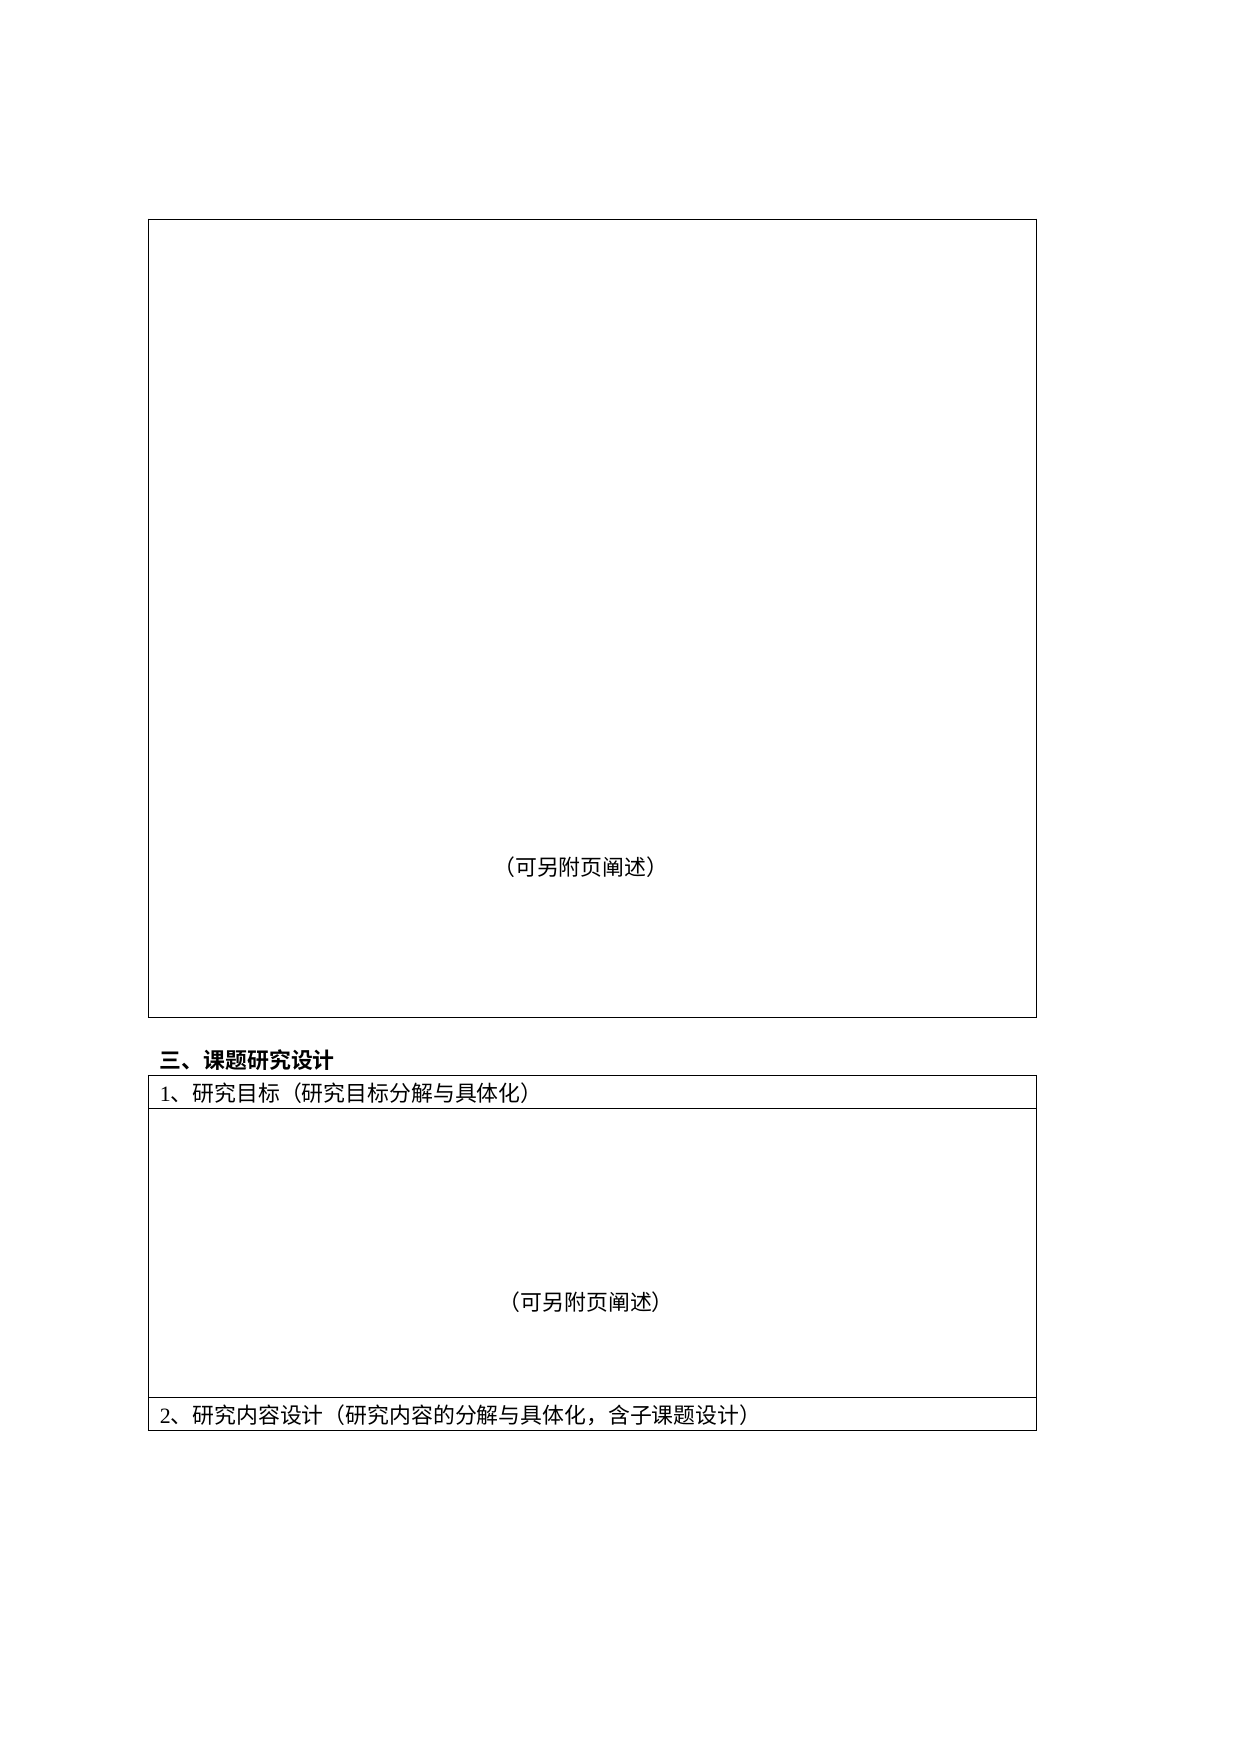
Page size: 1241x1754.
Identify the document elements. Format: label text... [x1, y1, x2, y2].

table_cell （可另附页阐述） [149, 220, 1036, 1017]
text 三、课题研究设计 [159, 1043, 1081, 1075]
table_cell （可另附页阐述） [149, 1109, 1036, 1397]
table_cell 2、研究内容设计（研究内容的分解与具体化，含子课题设计） [149, 1398, 1036, 1430]
table_header 1、研究目标（研究目标分解与具体化） [149, 1076, 1036, 1107]
